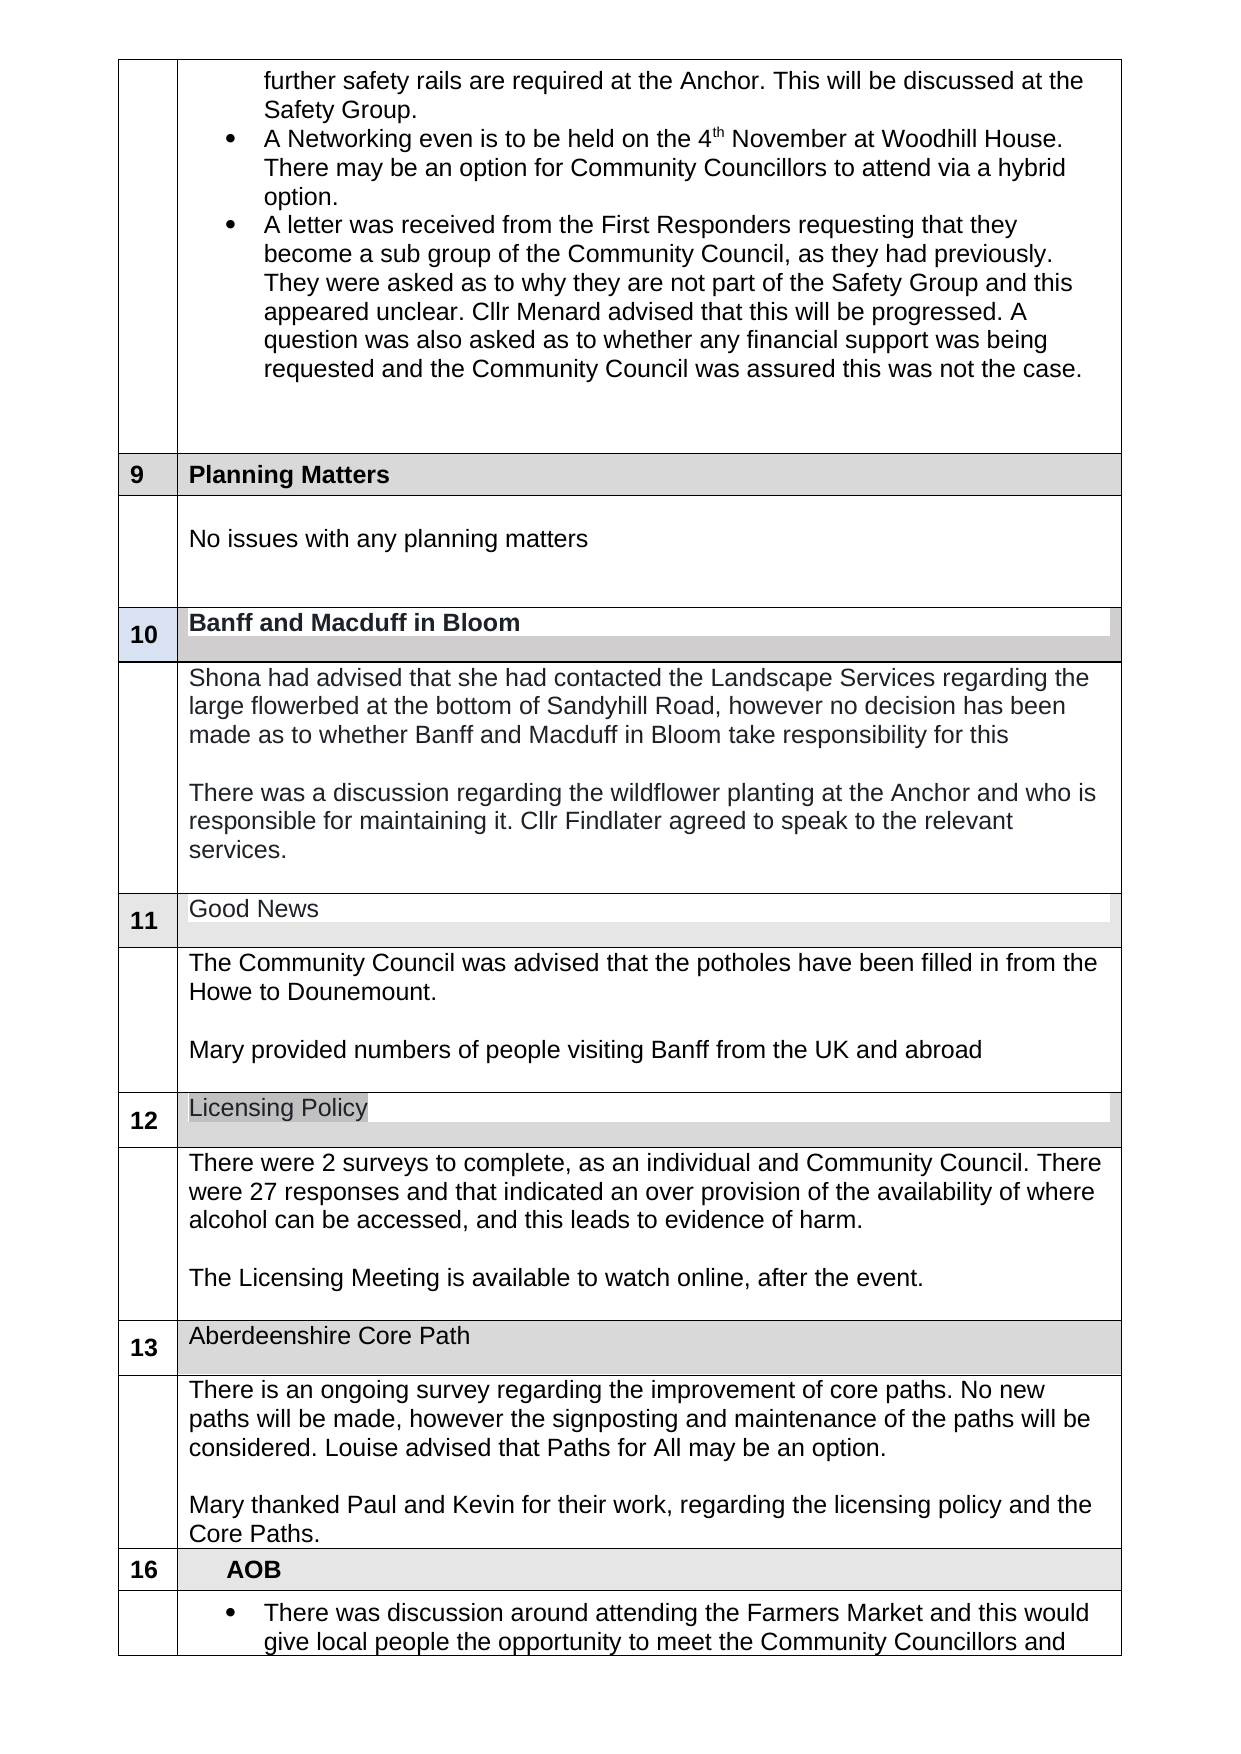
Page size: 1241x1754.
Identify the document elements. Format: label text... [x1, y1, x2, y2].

table_cell [119, 1376, 177, 1548]
table_cell AOB [178, 1549, 1121, 1590]
table_cell [119, 663, 177, 892]
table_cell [178, 60, 1121, 453]
table_cell Licensing Policy [178, 1093, 1121, 1147]
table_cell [178, 1591, 1121, 1655]
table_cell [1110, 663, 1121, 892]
table_cell There were 2 surveys to complete, as an individual and Community Council. There were 27 responses and that indicated an over provision of the availability of where alcohol can be accessed, and this leads to evidence of harm. The Licensing Meeting is available to watch online, after the event. [178, 1148, 1121, 1320]
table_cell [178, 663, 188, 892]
table_cell 16 [119, 1549, 177, 1590]
table_cell The Community Council was advised that the potholes have been filled in from the Howe to Dounemount. Mary provided numbers of people visiting Banff from the UK and abroad [178, 948, 1121, 1092]
table_cell 13 [119, 1321, 177, 1374]
table_cell [119, 1148, 177, 1320]
table_cell 10 [119, 608, 177, 661]
table_cell [119, 1591, 177, 1655]
table_cell Banff and Macduff in Bloom [178, 608, 1121, 661]
table_cell [119, 948, 177, 1092]
table_cell [119, 60, 177, 453]
table_cell No issues with any planning matters [178, 496, 1121, 607]
table_cell 11 [119, 894, 177, 947]
table_cell Planning Matters [178, 454, 1121, 495]
table_cell There is an ongoing survey regarding the improvement of core paths. No new paths will be made, however the signposting and maintenance of the paths will be considered. Louise advised that Paths for All may be an option. Mary thanked Paul and Kevin for their work, regarding the licensing policy and the Core Paths. [178, 1376, 1121, 1548]
table_cell 12 [119, 1093, 177, 1147]
table_cell [119, 496, 177, 607]
table_cell Aberdeenshire Core Path [178, 1321, 1121, 1374]
table_cell Good News [178, 894, 1121, 947]
table_cell 9 [119, 454, 177, 495]
